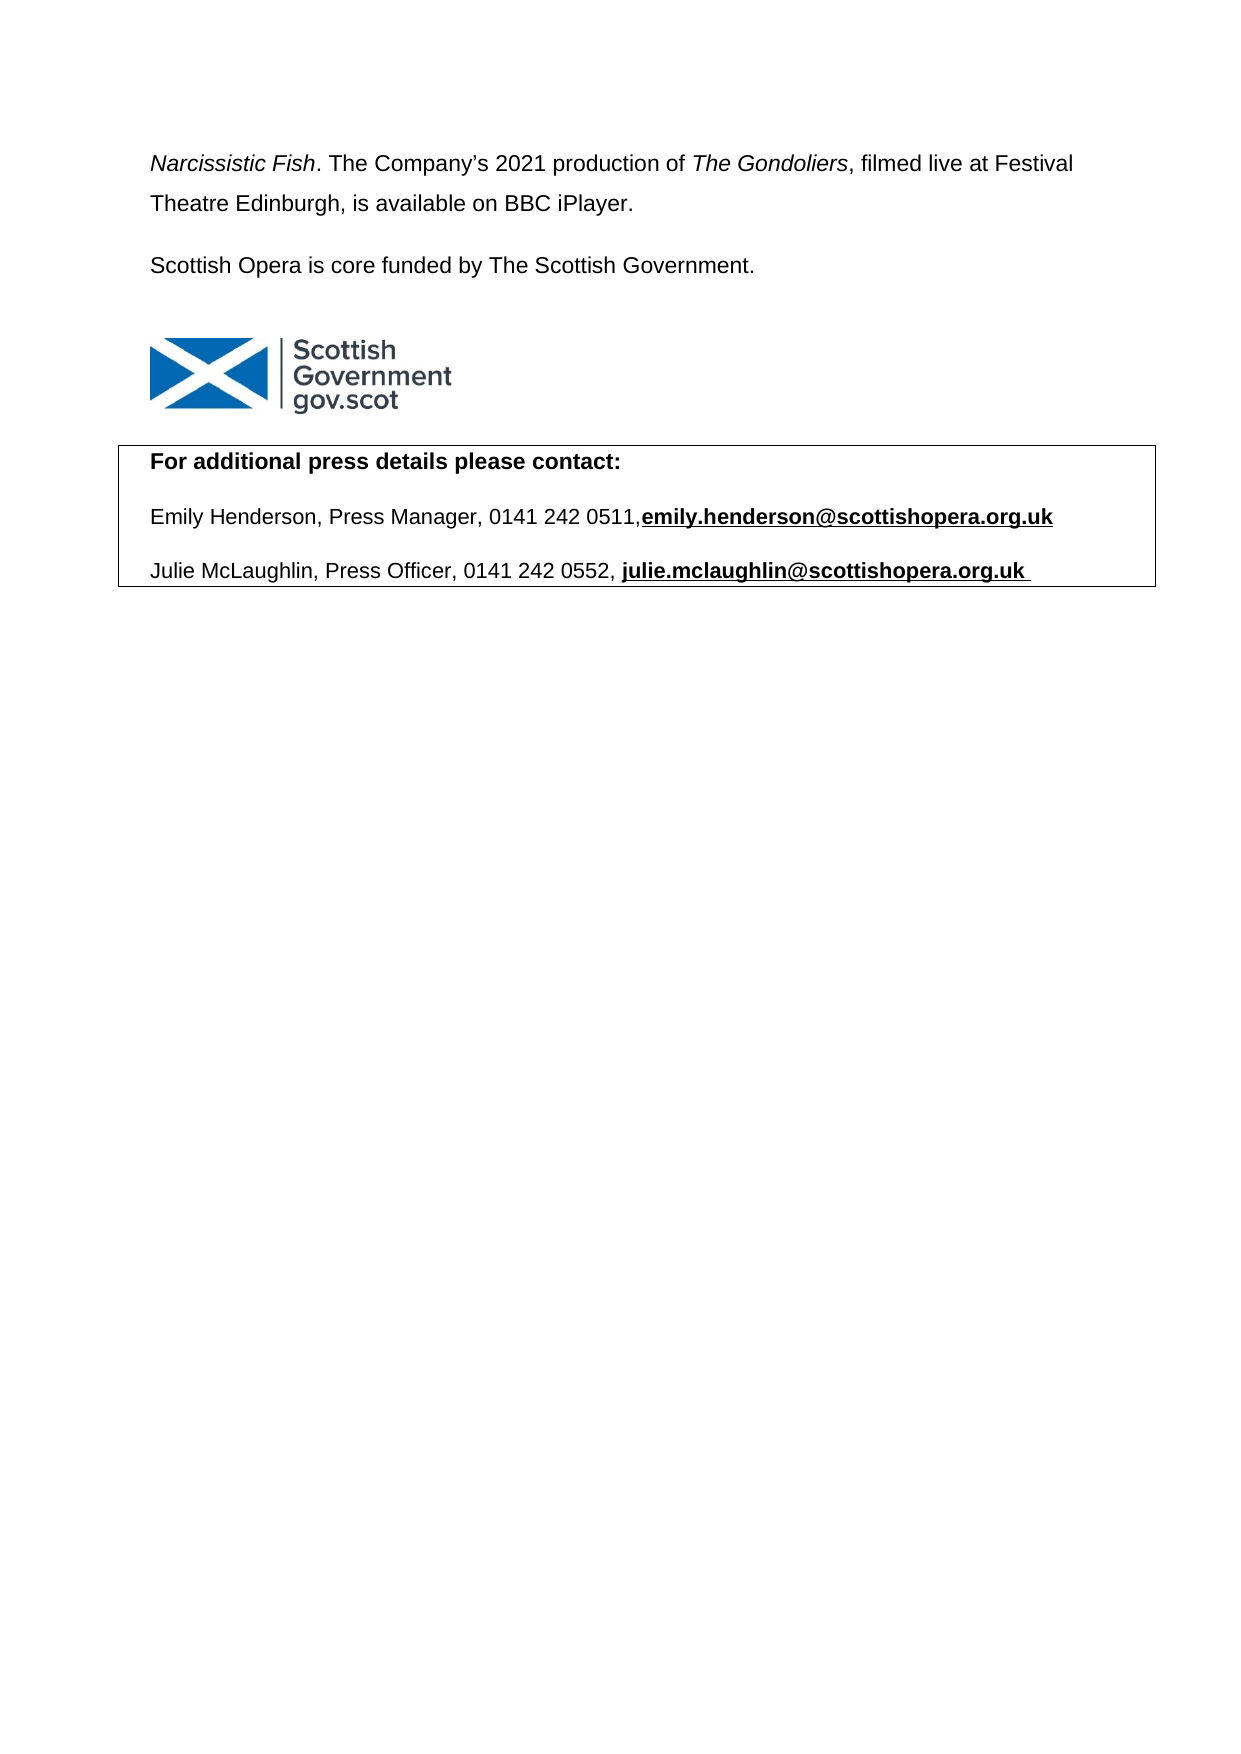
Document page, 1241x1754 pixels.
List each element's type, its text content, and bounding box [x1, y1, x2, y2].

picture [150, 338, 452, 414]
text Scottish Opera is core funded by The Scottish Government. [150, 252, 1090, 278]
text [150, 150, 1090, 216]
text Emily Henderson, Press Manager, 0141 242 0511,emily.henderson@scottishopera.org.uk [119, 501, 1155, 529]
text Julie McLaughlin, Press Officer, 0141 242 0552, julie.mclaughlin@scottishopera.org.uk [119, 555, 1155, 586]
text For additional press details please contact: [119, 446, 1155, 474]
